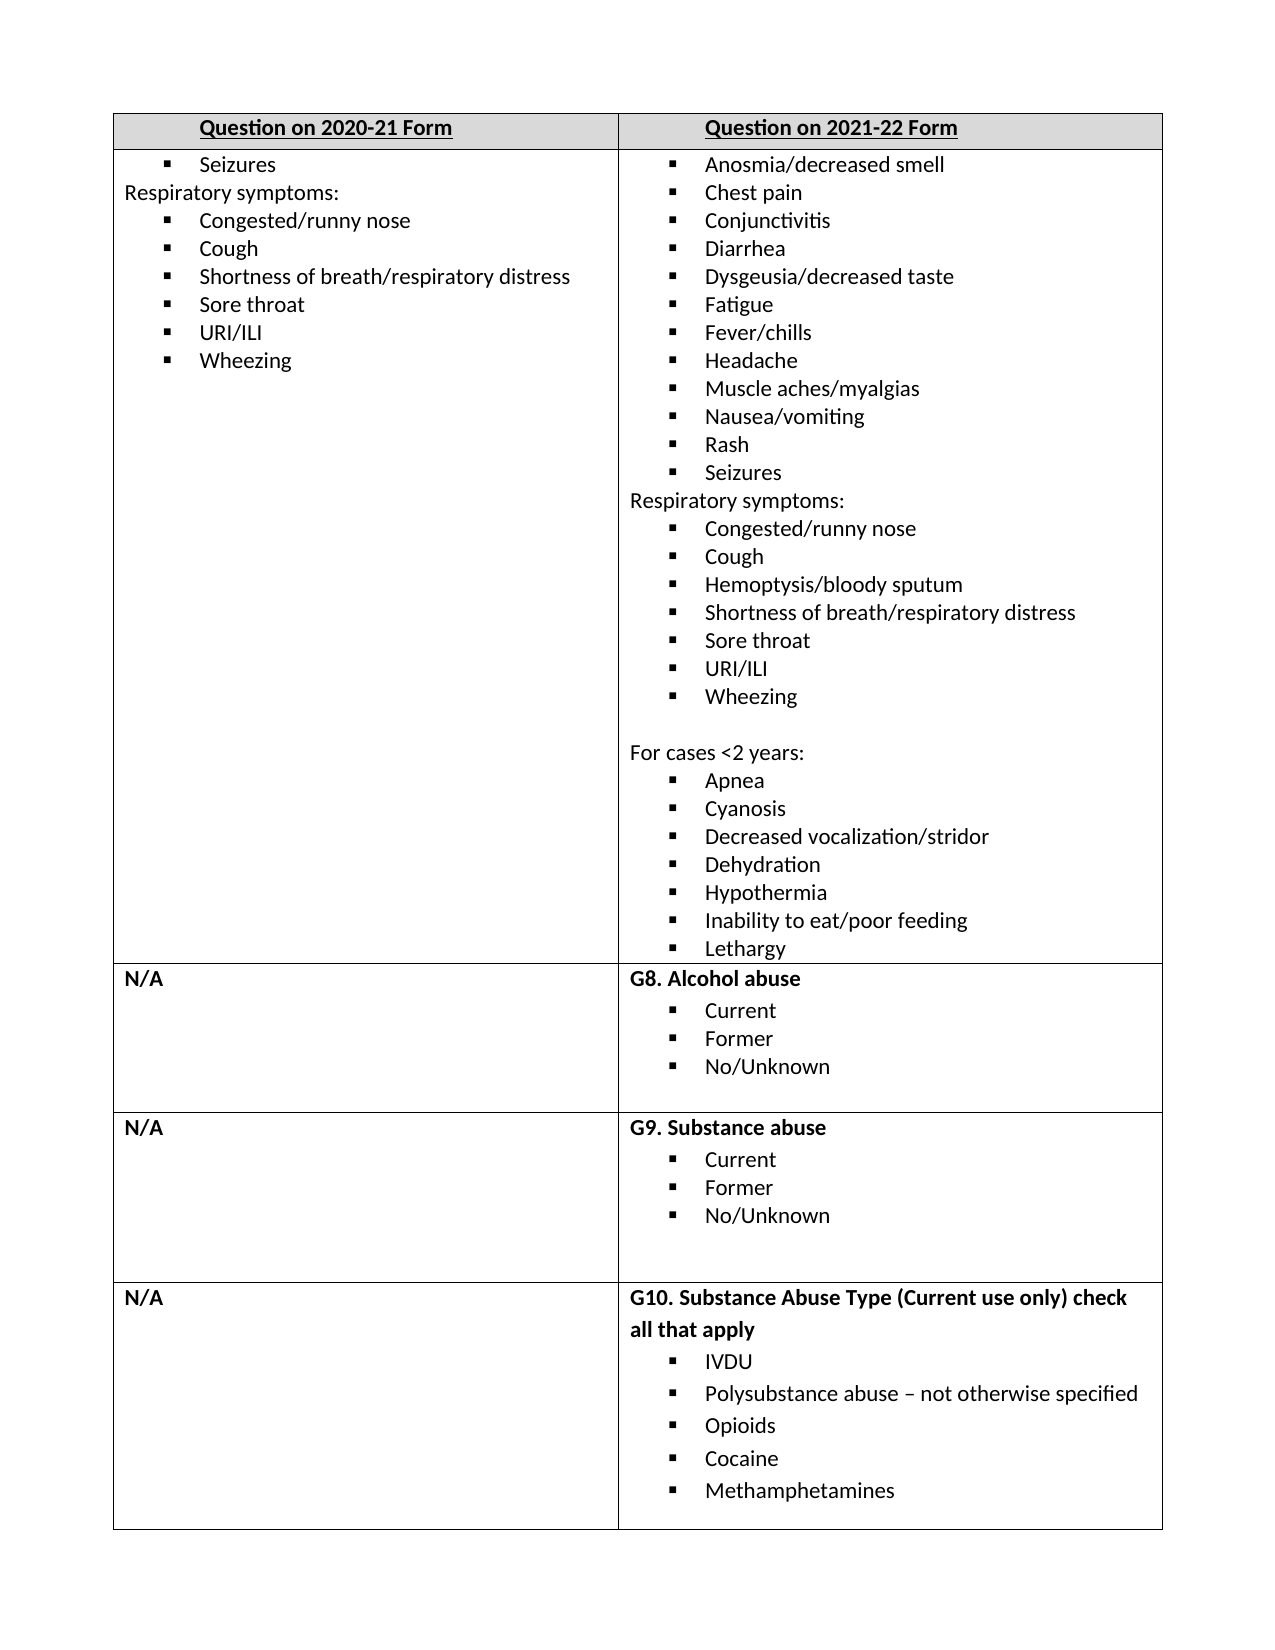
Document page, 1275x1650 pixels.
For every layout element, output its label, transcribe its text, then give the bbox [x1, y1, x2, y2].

table_header Question on 2021-22 Form [619, 114, 1162, 149]
table_cell N/A [114, 964, 618, 1112]
table_cell G8. Alcohol abuse Current Former No/Unknown [619, 964, 1162, 1112]
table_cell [619, 150, 1162, 963]
table_header Question on 2020-21 Form [114, 114, 618, 149]
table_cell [114, 150, 618, 963]
table_cell N/A [114, 1113, 618, 1282]
table_cell G9. Substance abuse Current Former No/Unknown [619, 1113, 1162, 1282]
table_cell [619, 1283, 1162, 1529]
table_cell N/A [114, 1283, 618, 1529]
